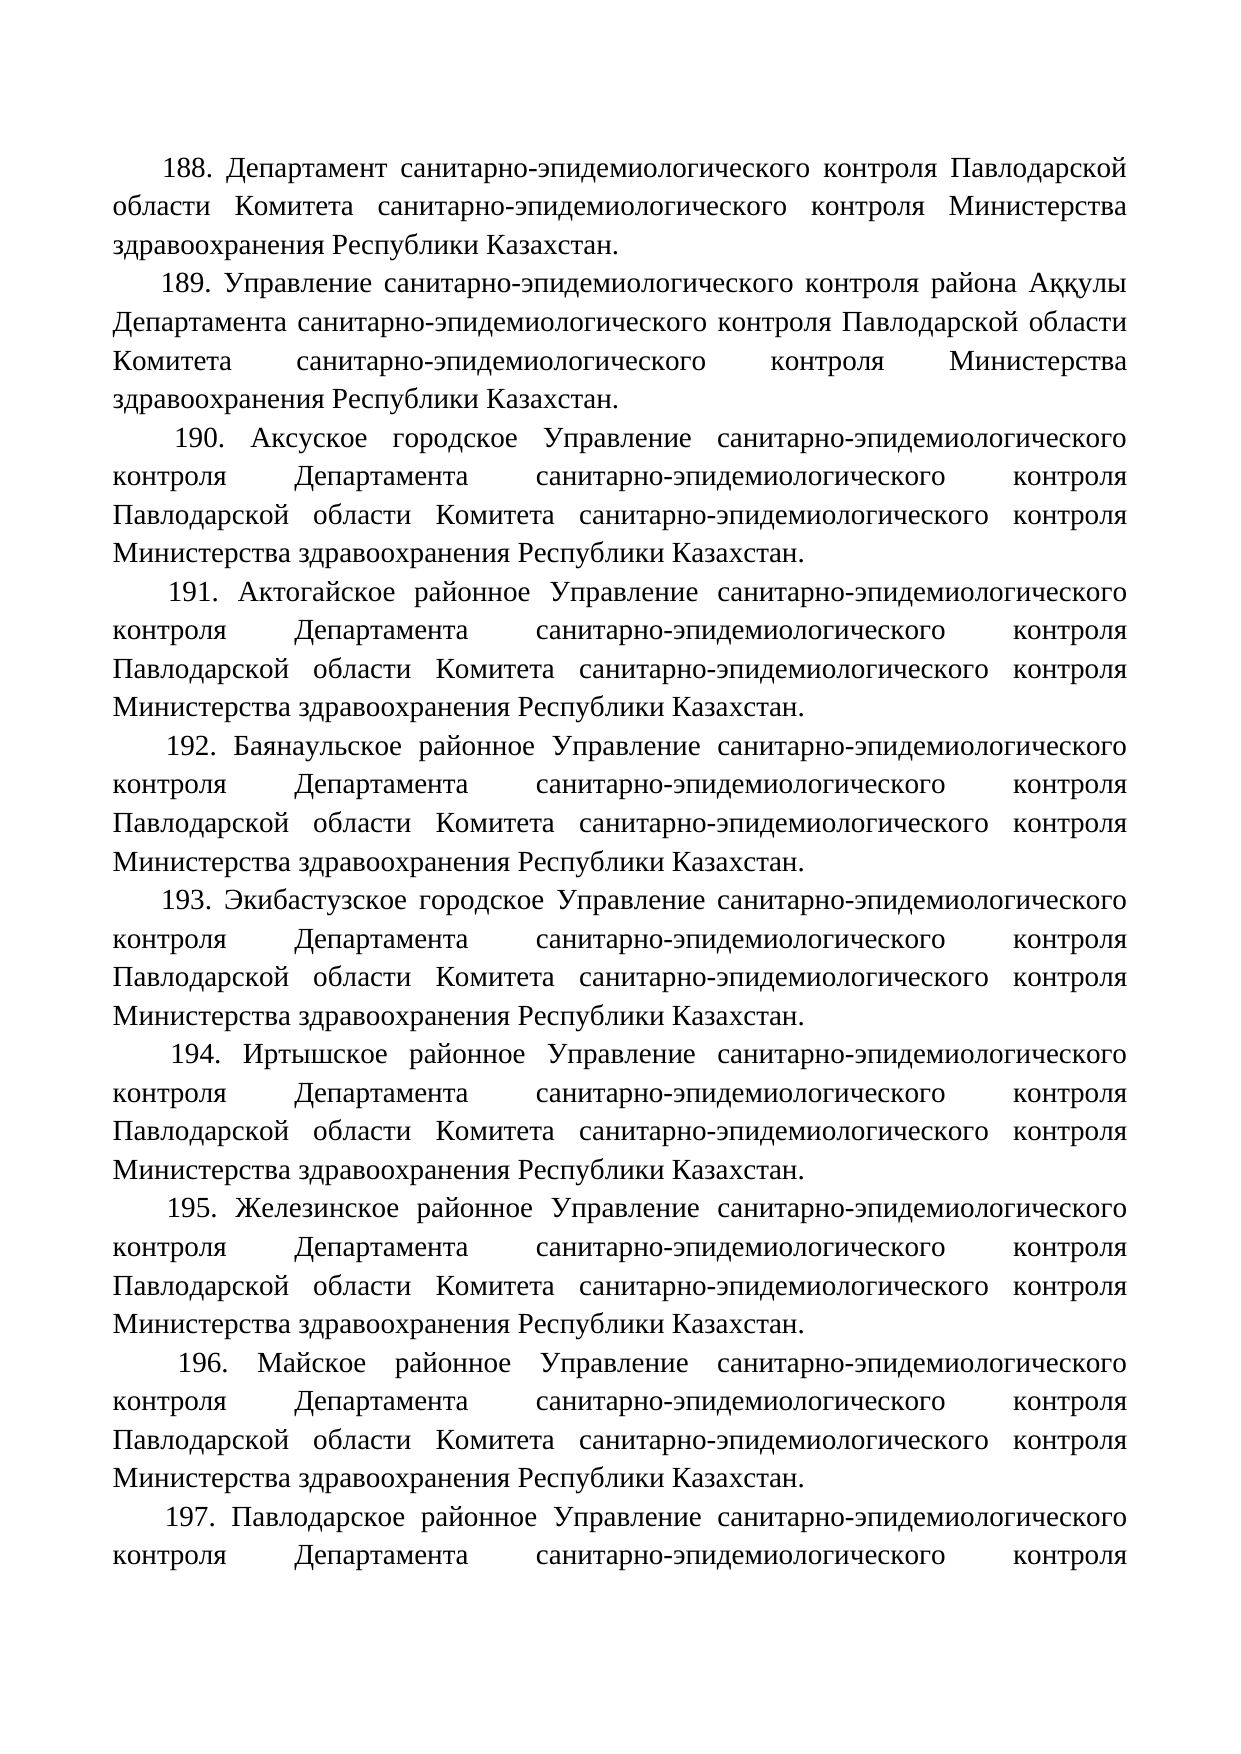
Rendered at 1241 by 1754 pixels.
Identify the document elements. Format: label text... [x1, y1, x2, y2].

text 196. Майское районное Управление санитарно-эпидемиологического контроля Департамента санитарно-эпидемиологического контроля Павлодарской области Комитета санитарно-эпидемиологического контроля Министерства здравоохранения Республики Казахстан. [112, 1345, 1128, 1494]
text 192. Баянаульское районное Управление санитарно-эпидемиологического контроля Департамента санитарно-эпидемиологического контроля Павлодарской области Комитета санитарно-эпидемиологического контроля Министерства здравоохранения Республики Казахстан. [112, 728, 1128, 877]
text 189. Управление санитарно-эпидемиологического контроля района Аққулы Департамента санитарно-эпидемиологического контроля Павлодарской области Комитета санитарно-эпидемиологического контроля Министерства здравоохранения Республики Казахстан. [112, 266, 1128, 415]
text 195. Железинское районное Управление санитарно-эпидемиологического контроля Департамента санитарно-эпидемиологического контроля Павлодарской области Комитета санитарно-эпидемиологического контроля Министерства здравоохранения Республики Казахстан. [112, 1191, 1128, 1340]
text 193. Экибастузское городское Управление санитарно-эпидемиологического контроля Департамента санитарно-эпидемиологического контроля Павлодарской области Комитета санитарно-эпидемиологического контроля Министерства здравоохранения Республики Казахстан. [112, 882, 1128, 1031]
text 191. Актогайское районное Управление санитарно-эпидемиологического контроля Департамента санитарно-эпидемиологического контроля Павлодарской области Комитета санитарно-эпидемиологического контроля Министерства здравоохранения Республики Казахстан. [112, 574, 1128, 723]
text 188. Департамент санитарно-эпидемиологического контроля Павлодарской области Комитета санитарно-эпидемиологического контроля Министерства здравоохранения Республики Казахстан. [112, 150, 1128, 261]
text 194. Иртышское районное Управление санитарно-эпидемиологического контроля Департамента санитарно-эпидемиологического контроля Павлодарской области Комитета санитарно-эпидемиологического контроля Министерства здравоохранения Республики Казахстан. [112, 1036, 1128, 1186]
